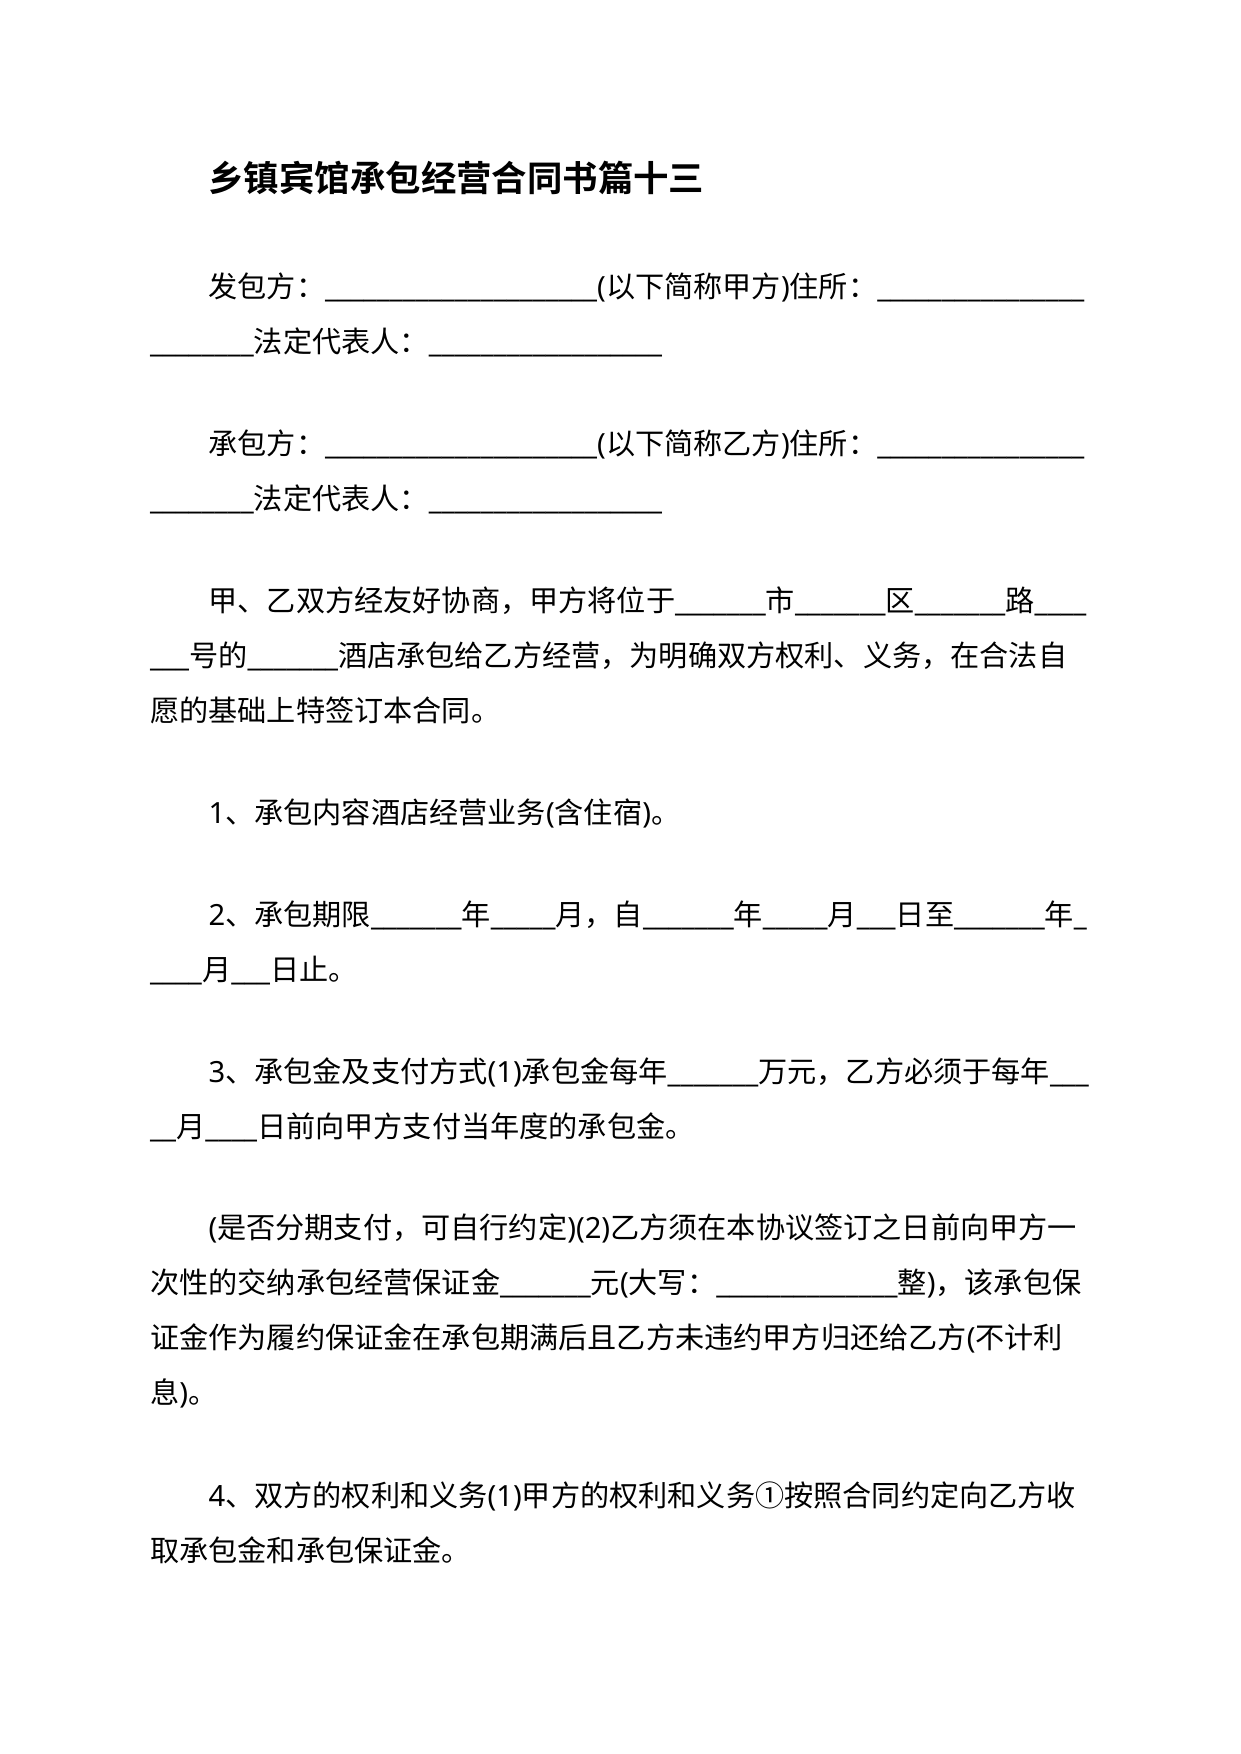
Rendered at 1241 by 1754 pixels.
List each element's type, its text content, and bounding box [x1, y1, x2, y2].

text 甲、乙双方经友好协商，甲方将位于_______市_______区_______路_______号的_______酒店承包给乙方经营，为明确双方权利、义务，在合法自愿的基础上特签订本合同。 [150, 577, 1090, 730]
text 乡镇宾馆承包经营合同书篇十三 [150, 150, 1090, 201]
text 承包方：_____________________(以下简称乙方)住所：________________________法定代表人：__________________ [150, 420, 1090, 518]
text (是否分期支付，可自行约定)(2)乙方须在本协议签订之日前向甲方一次性的交纳承包经营保证金_______元(大写：______________整)，该承包保证金作为履约保证金在承包期满后且乙方未违约甲方归还给乙方(不计利息)。 [150, 1205, 1090, 1412]
text 3、承包金及支付方式(1)承包金每年_______万元，乙方必须于每年_____月____日前向甲方支付当年度的承包金。 [150, 1048, 1090, 1146]
text 4、双方的权利和义务(1)甲方的权利和义务①按照合同约定向乙方收取承包金和承包保证金。 [150, 1472, 1090, 1569]
text 2、承包期限_______年_____月，自_______年_____月___日至_______年_____月___日止。 [150, 891, 1090, 988]
text 发包方：_____________________(以下简称甲方)住所：________________________法定代表人：__________________ [150, 263, 1090, 361]
text 1、承包内容酒店经营业务(含住宿)。 [150, 789, 1090, 832]
